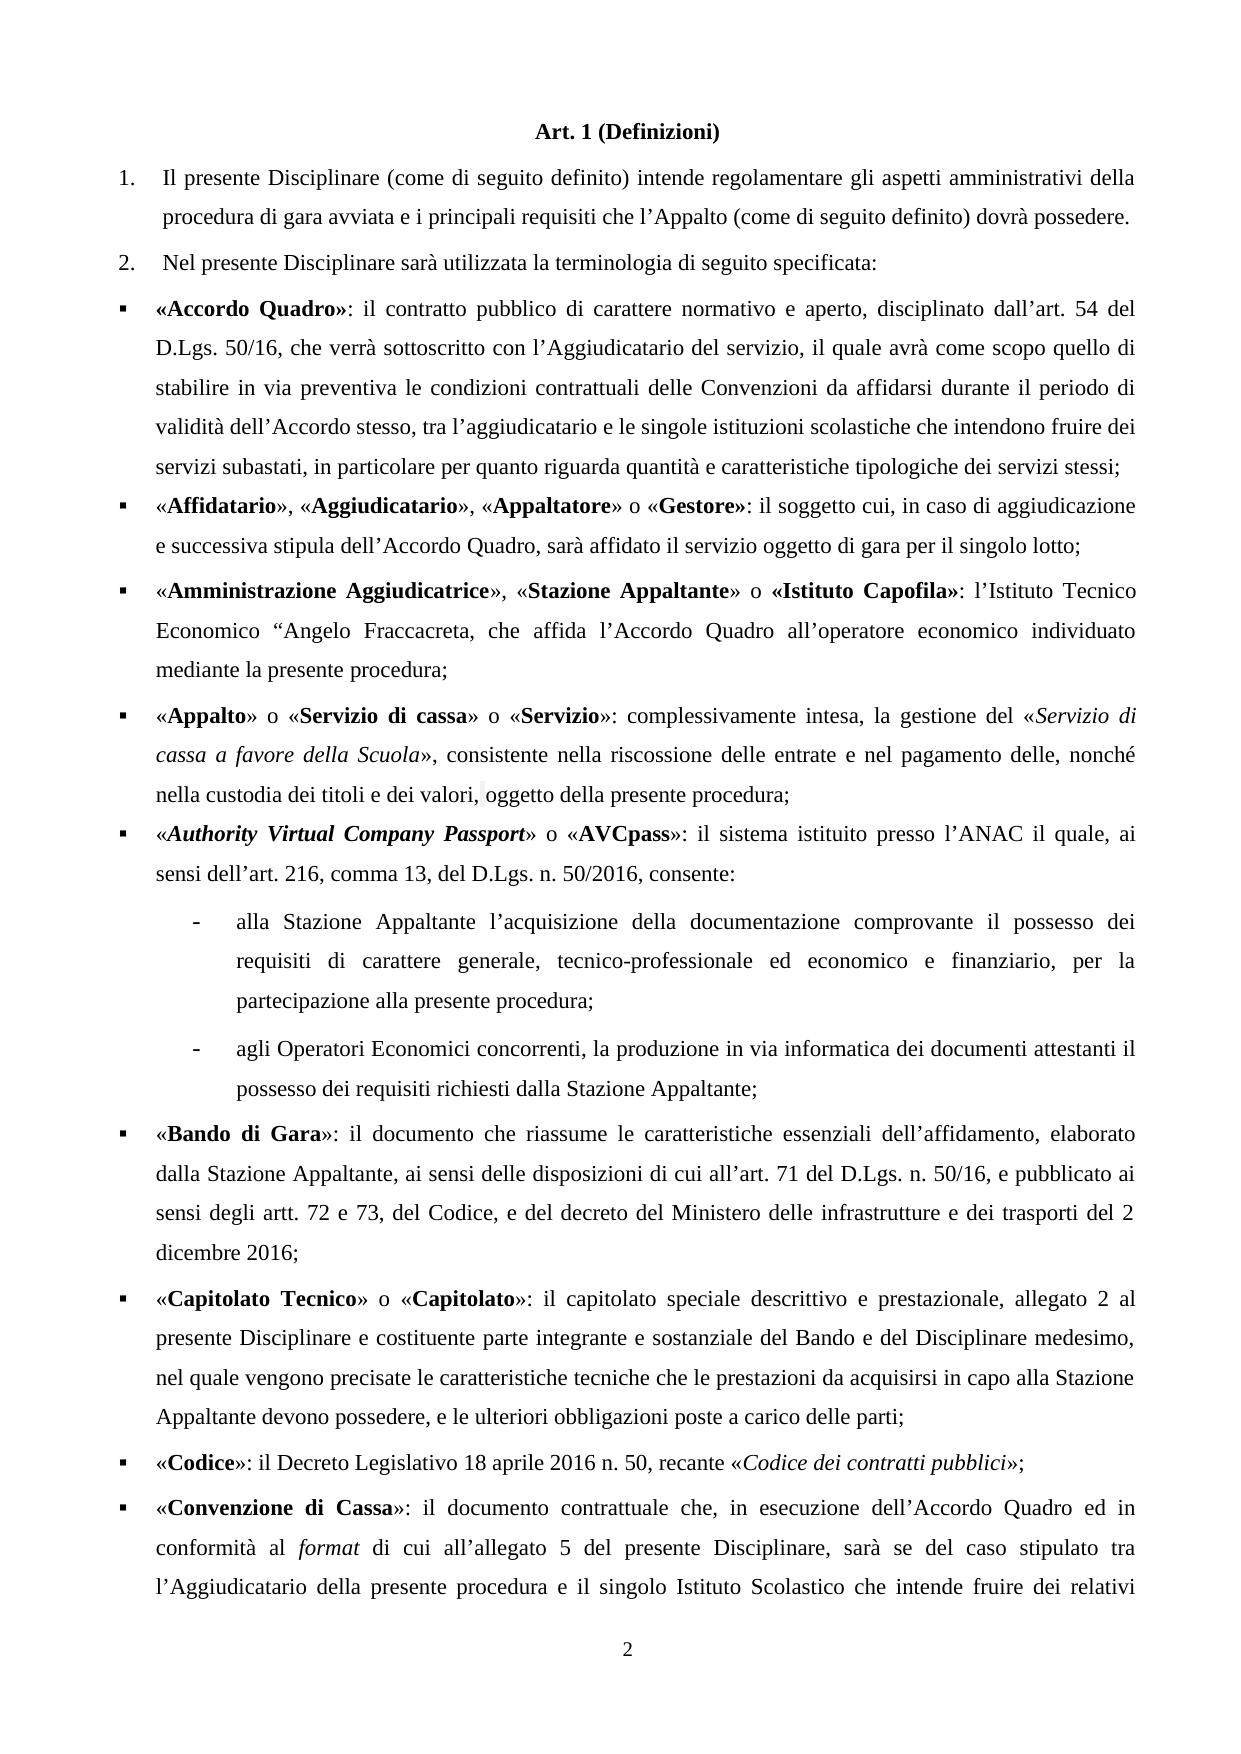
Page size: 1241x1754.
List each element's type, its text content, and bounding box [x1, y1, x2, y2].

list alla Stazione Appaltante l’acquisizione della documentazione comprovante il possesso dei requisiti di carattere generale, tecnico-professionale ed economico e finanziario, per la partecipazione alla presente procedura; [192, 906, 1137, 1013]
list «Authority Virtual Company Passport» o «AVCpass»: il sistema istituito presso l’ANAC il quale, ai sensi dell’art. 216, comma 13, del D.Lgs. n. 50/2016, consente: [118, 821, 1137, 886]
list «Affidatario», «Aggiudicatario», «Appaltatore» o «Gestore»: il soggetto cui, in caso di aggiudicazione e successiva stipula dell’Accordo Quadro, sarà affidato il servizio oggetto di gara per il singolo lotto; [118, 492, 1137, 558]
list «Accordo Quadro»: il contratto pubblico di carattere normativo e aperto, disciplinato dall’art. 54 del D.Lgs. 50/16, che verrà sottoscritto con l’Aggiudicatario del servizio, il quale avrà come scopo quello di stabilire in via preventiva le condizioni contrattuali delle Convenzioni da affidarsi durante il periodo di validità dell’Accordo stesso, tra l’aggiudicatario e le singole istituzioni scolastiche che intendono fruire dei servizi subastati, in particolare per quanto riguarda quantità e caratteristiche tipologiche dei servizi stessi; [118, 295, 1137, 479]
list «Capitolato Tecnico» o «Capitolato»: il capitolato speciale descrittivo e prestazionale, allegato 2 al presente Disciplinare e costituente parte integrante e sostanziale del Bando e del Disciplinare medesimo, nel quale vengono precisate le caratteristiche tecniche che le prestazioni da acquisirsi in capo alla Stazione Appaltante devono possedere, e le ulteriori obbligazioni poste a carico delle parti; [118, 1284, 1137, 1429]
list «Codice»: il Decreto Legislativo 18 aprile 2016 n. 50, recante «Codice dei contratti pubblici»; [118, 1449, 1137, 1475]
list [118, 1494, 1137, 1600]
list Il presente Disciplinare (come di seguito definito) intende regolamentare gli aspetti amministrativi della procedura di gara avviata e i principali requisiti che l’Appalto (come di seguito definito) dovrà possedere. [118, 164, 1137, 230]
list Nel presente Disciplinare sarà utilizzata la terminologia di seguito specificata: [118, 249, 1137, 275]
text Art. 1 (Definizioni) [118, 118, 1137, 144]
list «Amministrazione Aggiudicatrice», «Stazione Appaltante» o «Istituto Capofila»: l’Istituto Tecnico Economico “Angelo Fraccacreta, che affida l’Accordo Quadro all’operatore economico individuato mediante la presente procedura; [118, 577, 1137, 683]
list agli Operatori Economici concorrenti, la produzione in via informatica dei documenti attestanti il possesso dei requisiti richiesti dalla Stazione Appaltante; [192, 1033, 1137, 1101]
list «Appalto» o «Servizio di cassa» o «Servizio»: complessivamente intesa, la gestione del «Servizio di cassa a favore della Scuola», consistente nella riscossione delle entrate e nel pagamento delle, nonché nella custodia dei titoli e dei valori, oggetto della presente procedura; [118, 702, 1137, 807]
list «Bando di Gara»: il documento che riassume le caratteristiche essenziali dell’affidamento, elaborato dalla Stazione Appaltante, ai sensi delle disposizioni di cui all’art. 71 del D.Lgs. n. 50/16, e pubblicato ai sensi degli artt. 72 e 73, del Codice, e del decreto del Ministero delle infrastrutture e dei trasporti del 2 dicembre 2016; [118, 1120, 1137, 1265]
